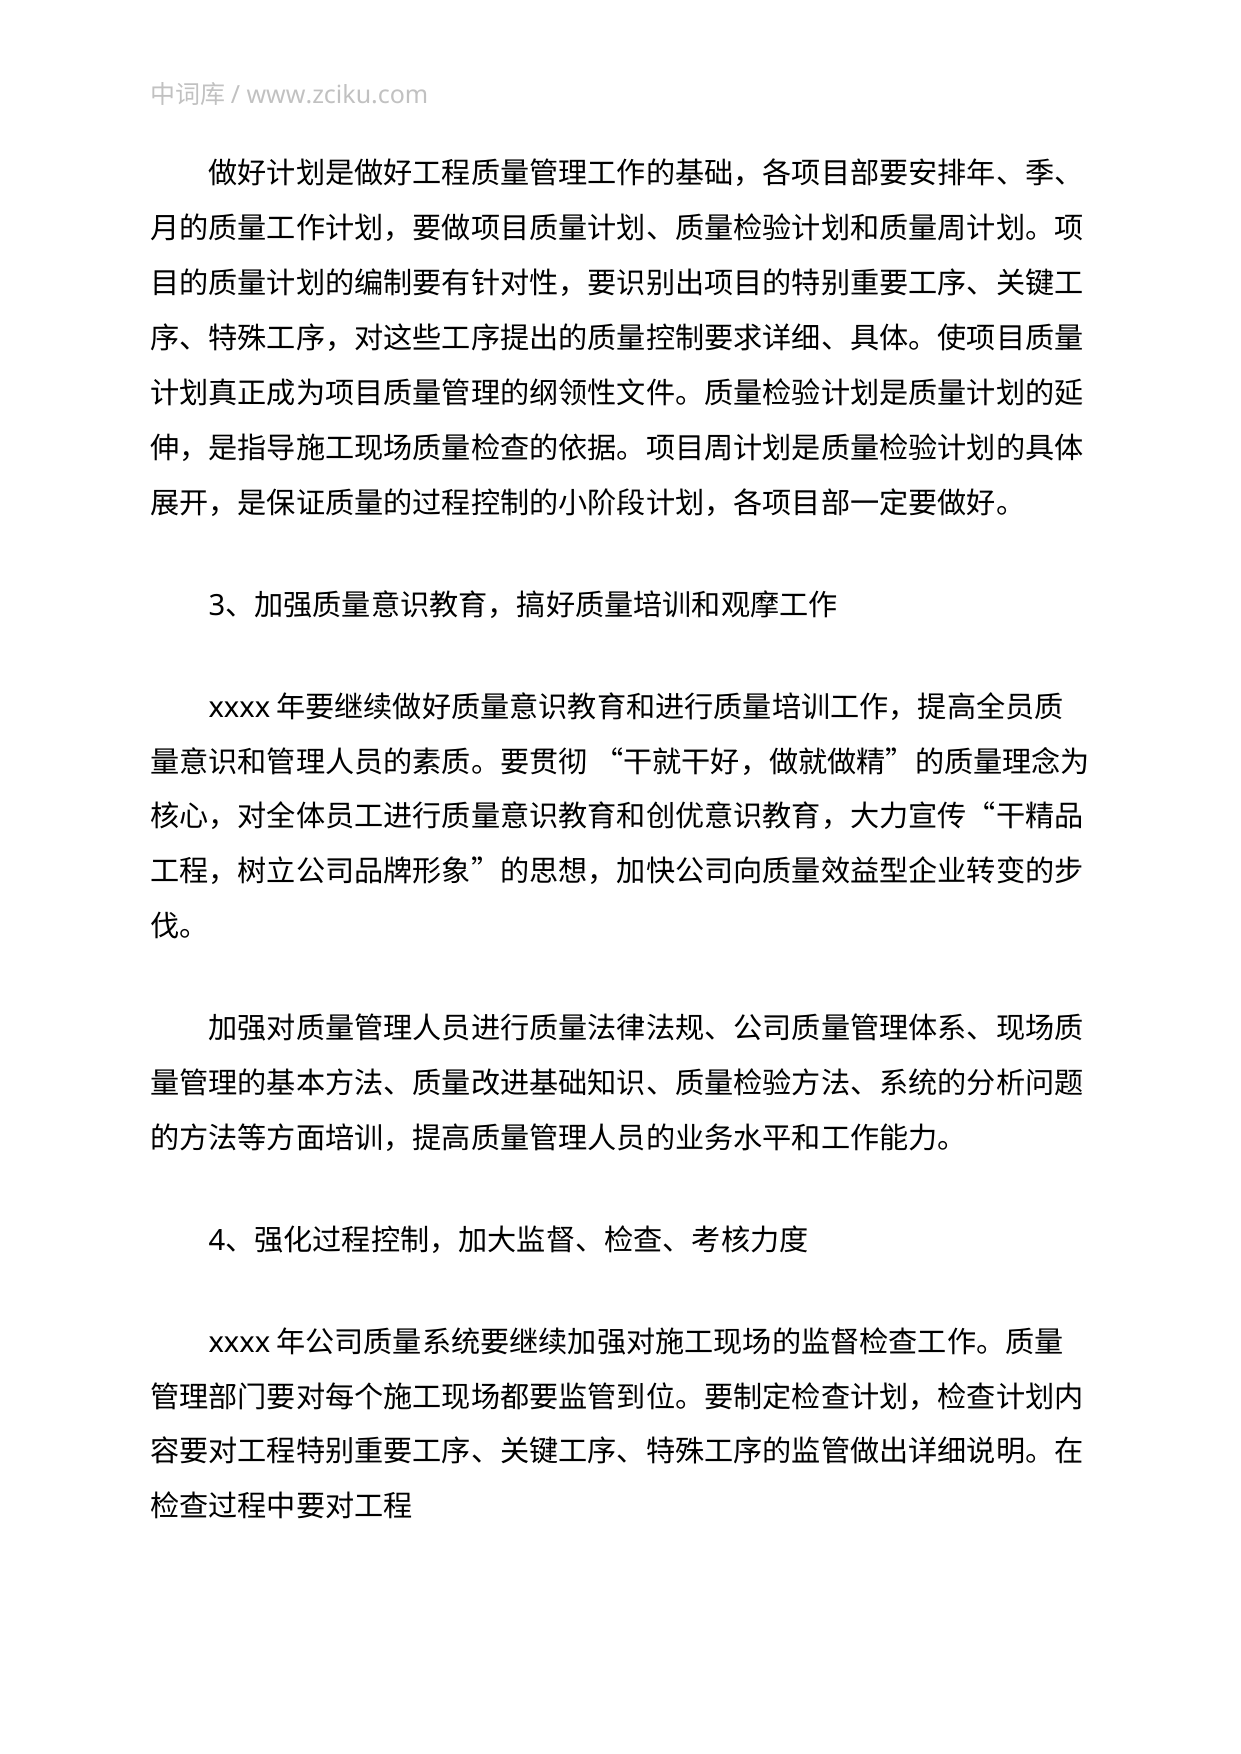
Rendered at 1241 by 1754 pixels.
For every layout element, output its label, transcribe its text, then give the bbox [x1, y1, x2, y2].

text 加强对质量管理人员进行质量法律法规、公司质量管理体系、现场质量管理的基本方法、质量改进基础知识、质量检验方法、系统的分析问题的方法等方面培训，提高质量管理人员的业务水平和工作能力。 [150, 1004, 1090, 1157]
text xxxx年公司质量系统要继续加强对施工现场的监督检查工作。质量管理部门要对每个施工现场都要监管到位。要制定检查计划，检查计划内容要对工程特别重要工序、关键工序、特殊工序的监管做出详细说明。在检查过程中要对工程 [150, 1318, 1090, 1525]
text 4、强化过程控制，加大监督、检查、考核力度 [150, 1216, 1090, 1258]
text 3、加强质量意识教育，搞好质量培训和观摩工作 [150, 581, 1090, 623]
text 做好计划是做好工程质量管理工作的基础，各项目部要安排年、季、月的质量工作计划，要做项目质量计划、质量检验计划和质量周计划。项目的质量计划的编制要有针对性，要识别出项目的特别重要工序、关键工序、特殊工序，对这些工序提出的质量控制要求详细、具体。使项目质量计划真正成为项目质量管理的纲领性文件。质量检验计划是质量计划的延伸，是指导施工现场质量检查的依据。项目周计划是质量检验计划的具体展开，是保证质量的过程控制的小阶段计划，各项目部一定要做好。 [150, 150, 1090, 522]
text xxxx年要继续做好质量意识教育和进行质量培训工作，提高全员质量意识和管理人员的素质。要贯彻 “干就干好，做就做精”的质量理念为核心，对全体员工进行质量意识教育和创优意识教育，大力宣传“干精品工程，树立公司品牌形象”的思想，加快公司向质量效益型企业转变的步伐。 [150, 683, 1090, 945]
